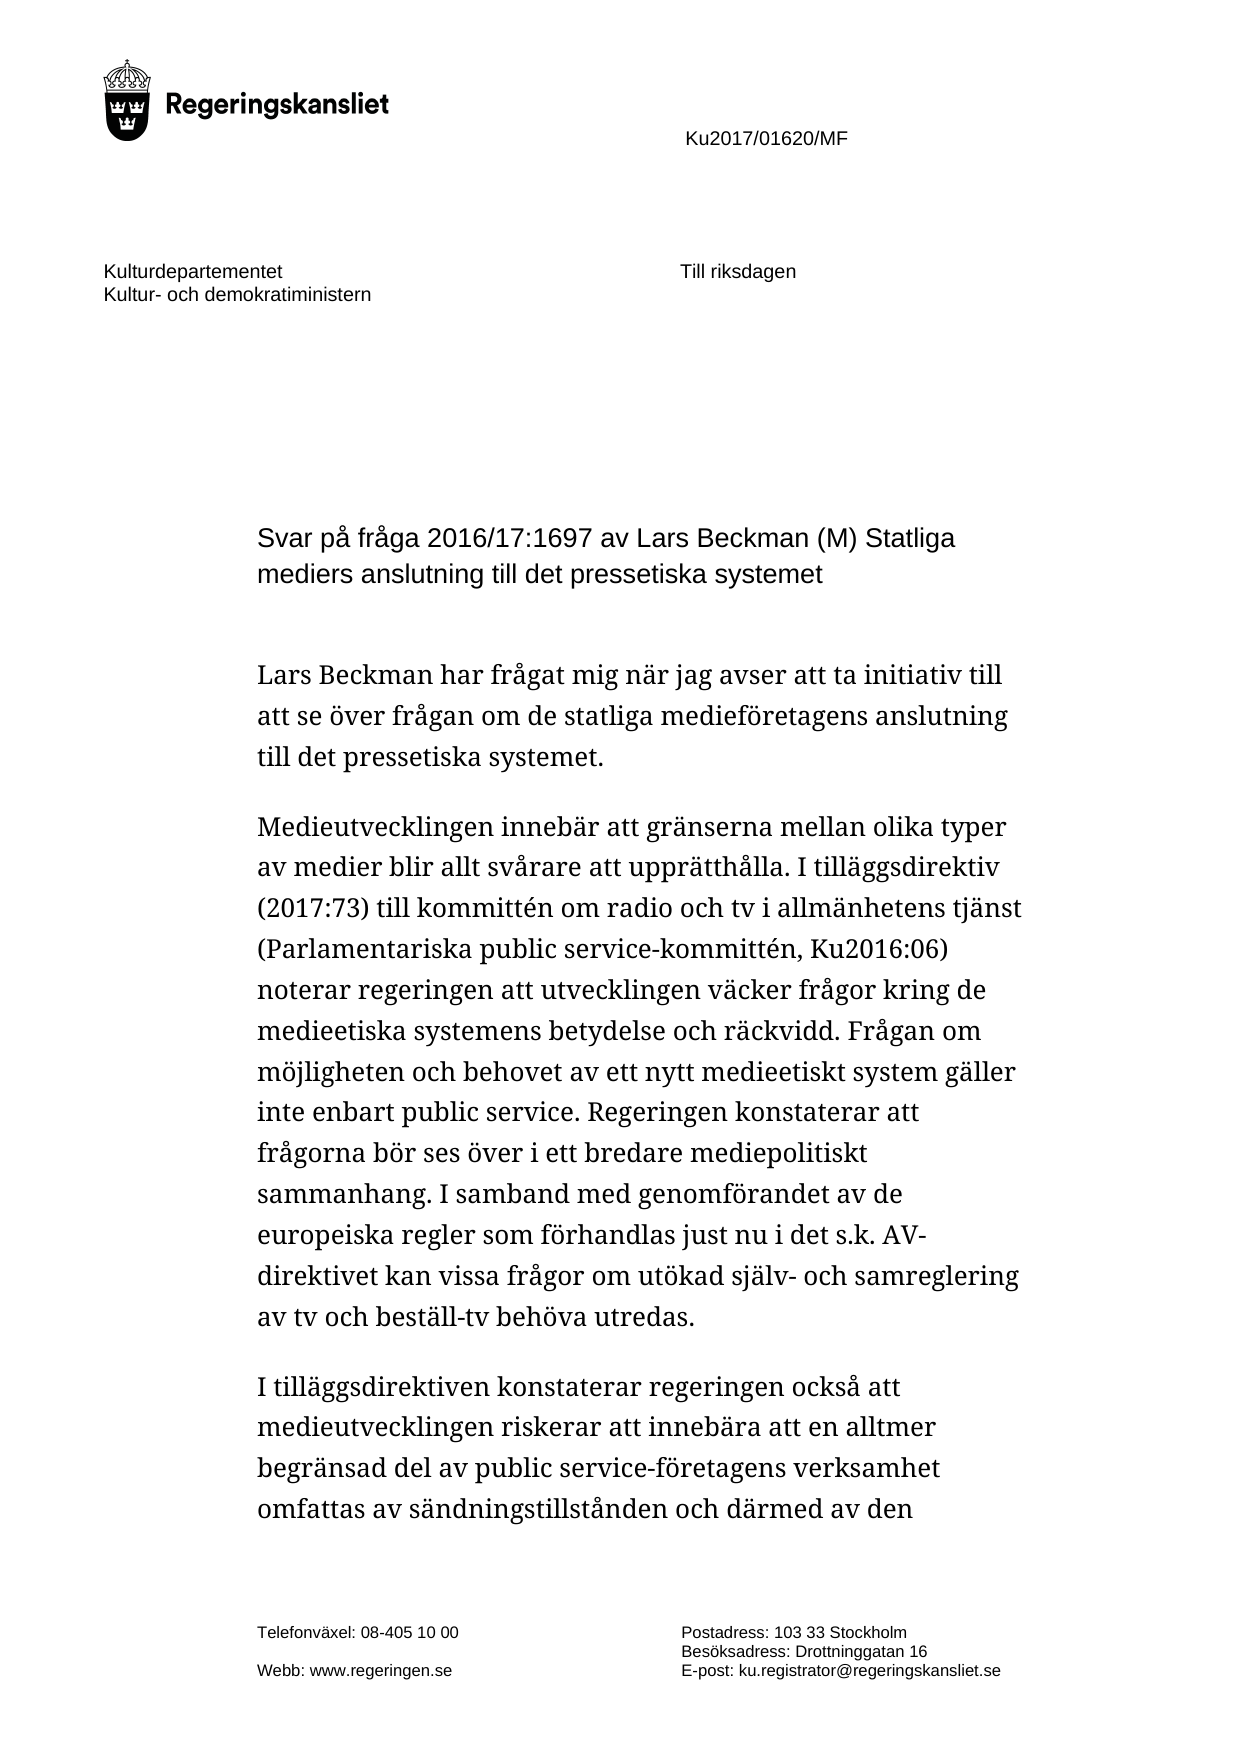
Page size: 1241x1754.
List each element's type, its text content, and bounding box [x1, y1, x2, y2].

title Svar på fråga 2016/17:1697 av Lars Beckman (M) Statliga mediers anslutning till det pressetiska systemet [257, 522, 1033, 589]
picture [103, 59, 389, 141]
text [257, 1368, 1033, 1526]
text Lars Beckman har frågat mig när jag avser att ta initiativ till att se över frågan om de statliga medieföretagens anslutning till det pressetiska systemet. [257, 657, 1033, 774]
text Medieutvecklingen innebär att gränserna mellan olika typer av medier blir allt svårare att upprätthålla. I tilläggsdirektiv (2017:73) till kommittén om radio och tv i allmänhetens tjänst (Parlamentariska public service-kommittén, Ku2016:06) noterar regeringen att utvecklingen väcker frågor kring de medieetiska systemens betydelse och räckvidd. Frågan om möjligheten och behovet av ett nytt medieetiskt system gäller inte enbart public service. Regeringen konstaterar att frågorna bör ses över i ett bredare mediepolitiskt sammanhang. I samband med genomförandet av de europeiska regler som förhandlas just nu i det s.k. AV-direktivet kan vissa frågor om utökad själv- och samreglering av tv och beställ-tv behöva utredas. [257, 808, 1033, 1334]
